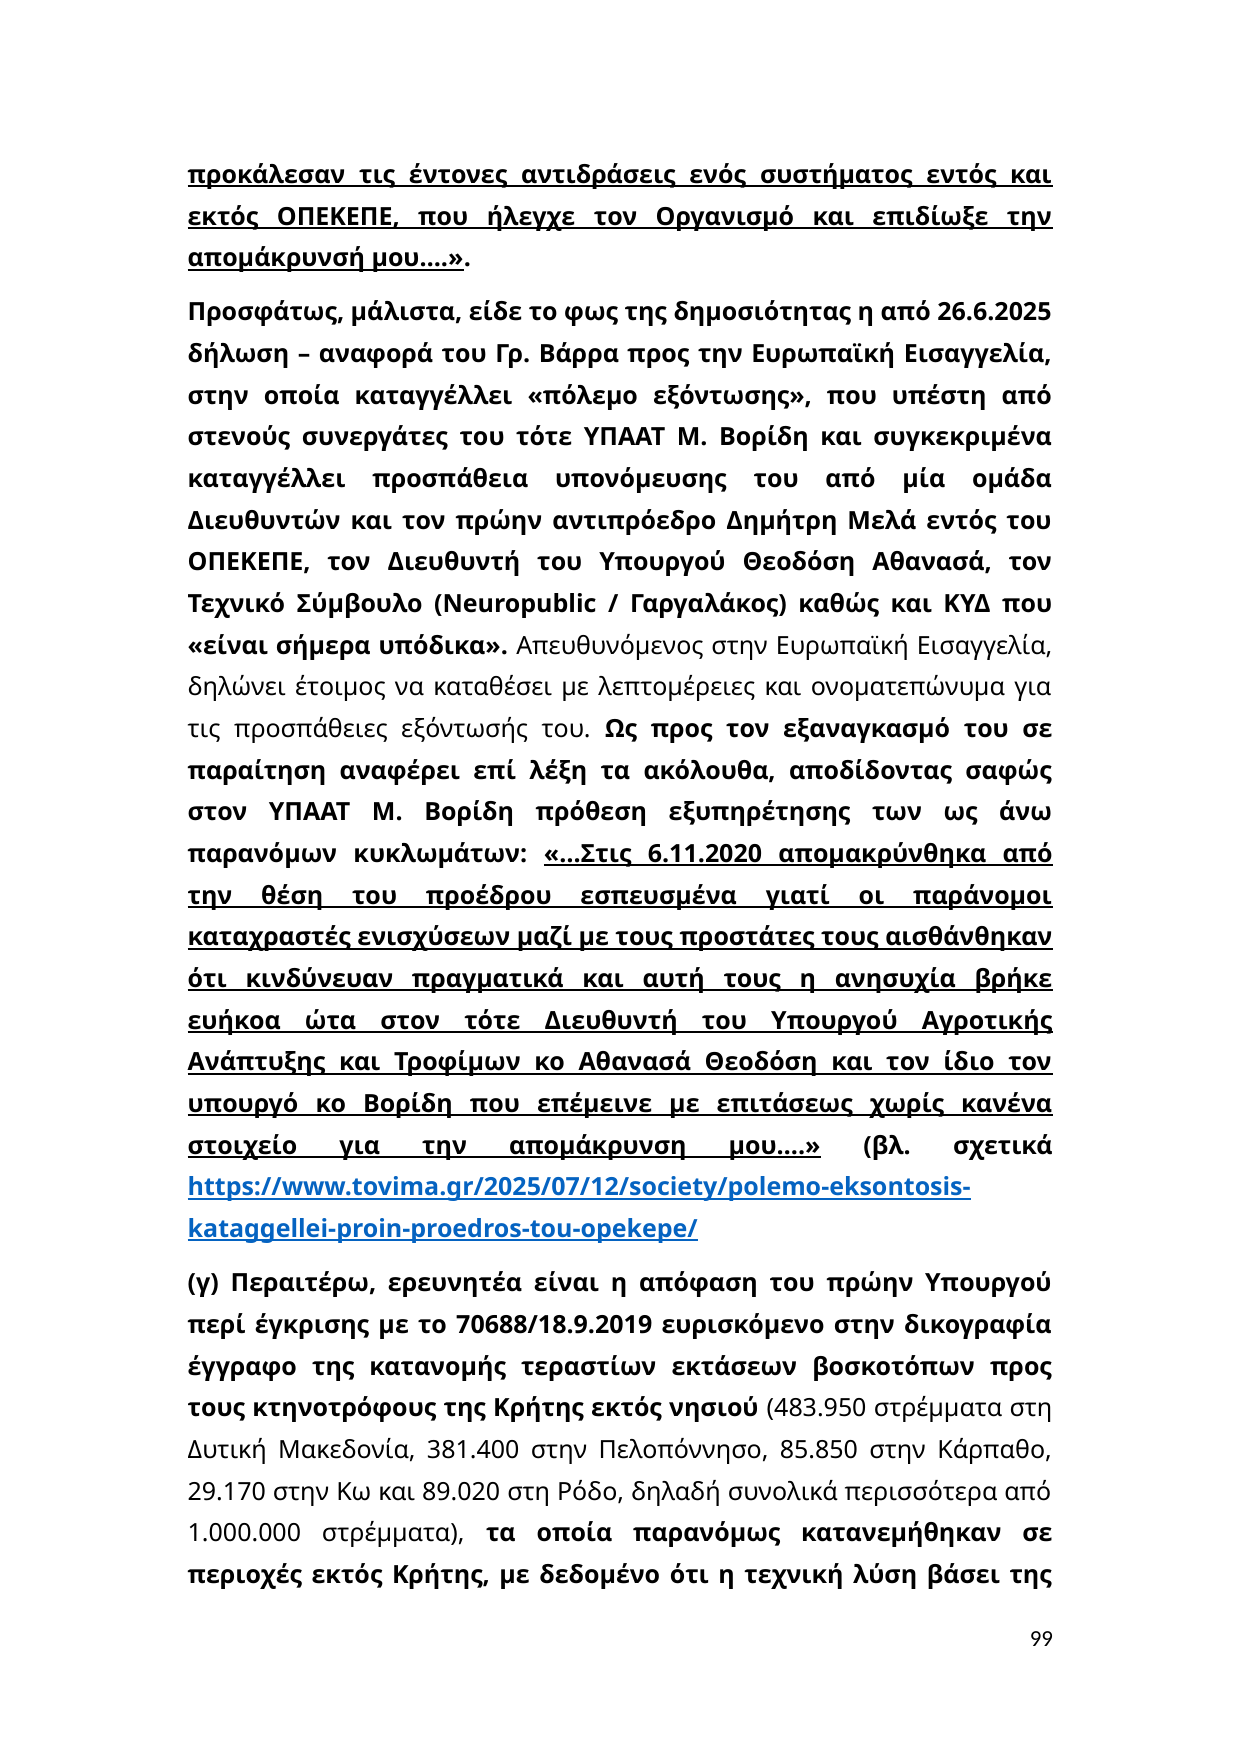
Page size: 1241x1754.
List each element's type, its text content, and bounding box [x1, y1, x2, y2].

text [187, 1258, 1053, 1592]
text Προσφάτως, μάλιστα, είδε το φως της δημοσιότητας η από 26.6.2025 δήλωση – αναφορά του Γρ. Βάρρα προς την Ευρωπαϊκή Εισαγγελία, στην οποία καταγγέλλει «πόλεμο εξόντωσης», που υπέστη από στενούς συνεργάτες του τότε ΥΠΑΑΤ Μ. Βορίδη και συγκεκριμένα καταγγέλλει προσπάθεια υπονόμευσης του από μία ομάδα Διευθυντών και τον πρώην αντιπρόεδρο Δημήτρη Μελά εντός του ΟΠΕΚΕΠΕ, τον Διευθυντή του Υπουργού Θεοδόση Αθανασά, τον Τεχνικό Σύμβουλο (Neuropublic / Γαργαλάκος) καθώς και ΚΥΔ που «είναι σήμερα υπόδικα». Απευθυνόμενος στην Ευρωπαϊκή Εισαγγελία, δηλώνει έτοιμος να καταθέσει με λεπτομέρειες και ονοματεπώνυμα για τις προσπάθειες εξόντωσής του. Ως προς τον εξαναγκασμό του σε παραίτηση αναφέρει επί λέξη τα ακόλουθα, αποδίδοντας σαφώς στον ΥΠΑΑΤ Μ. Βορίδη πρόθεση εξυπηρέτησης των ως άνω παρανόμων κυκλωμάτων: «…Στις 6.11.2020 απομακρύνθηκα από την θέση του προέδρου εσπευσμένα γιατί οι παράνομοι καταχραστές ενισχύσεων μαζί με τους προστάτες τους αισθάνθηκαν ότι κινδύνευαν πραγματικά και αυτή τους η ανησυχία βρήκε ευήκοα ώτα στον τότε Διευθυντή του Υπουργού Αγροτικής Ανάπτυξης και Τροφίμων κο Αθανασά Θεοδόση και τον ίδιο τον υπουργό κο Βορίδη που επέμεινε με επιτάσεως χωρίς κανένα στοιχείο για την απομάκρυνση μου….» (βλ. σχετικά https://www.tovima.gr/2025/07/12/society/polemo-eksontosis-kataggellei-proin-proedros-tou-opekepe/ [187, 287, 1053, 906]
text Προσφάτως, μάλιστα, είδε το φως της δημοσιότητας η από 26.6.2025 δήλωση – αναφορά του Γρ. Βάρρα προς την Ευρωπαϊκή Εισαγγελία, στην οποία καταγγέλλει «πόλεμο εξόντωσης», που υπέστη από στενούς συνεργάτες του τότε ΥΠΑΑΤ Μ. Βορίδη και συγκεκριμένα καταγγέλλει προσπάθεια υπονόμευσης του από μία ομάδα Διευθυντών και τον πρώην αντιπρόεδρο Δημήτρη Μελά εντός του ΟΠΕΚΕΠΕ, τον Διευθυντή του Υπουργού Θεοδόση Αθανασά, τον Τεχνικό Σύμβουλο (Neuropublic / Γαργαλάκος) καθώς και ΚΥΔ που «είναι σήμερα υπόδικα». Απευθυνόμενος στην Ευρωπαϊκή Εισαγγελία, δηλώνει έτοιμος να καταθέσει με λεπτομέρειες και ονοματεπώνυμα για τις προσπάθειες εξόντωσής του. Ως προς τον εξαναγκασμό του σε παραίτηση αναφέρει επί λέξη τα ακόλουθα, αποδίδοντας σαφώς στον ΥΠΑΑΤ Μ. Βορίδη πρόθεση εξυπηρέτησης των ως άνω παρανόμων κυκλωμάτων: «…Στις 6.11.2020 απομακρύνθηκα από την θέση του προέδρου εσπευσμένα γιατί οι παράνομοι καταχραστές ενισχύσεων μαζί με τους προστάτες τους αισθάνθηκαν ότι κινδύνευαν πραγματικά και αυτή τους η ανησυχία βρήκε ευήκοα ώτα στον τότε Διευθυντή του Υπουργού Αγροτικής Ανάπτυξης και Τροφίμων κο Αθανασά Θεοδόση και τον ίδιο τον υπουργό κο Βορίδη που επέμεινε με επιτάσεως χωρίς κανένα στοιχείο για την απομάκρυνση μου….» (βλ. σχετικά https://www.tovima.gr/2025/07/12/society/polemo-eksontosis-kataggellei-proin-proedros-tou-opekepe/ [187, 1115, 1053, 1246]
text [187, 150, 1053, 185]
